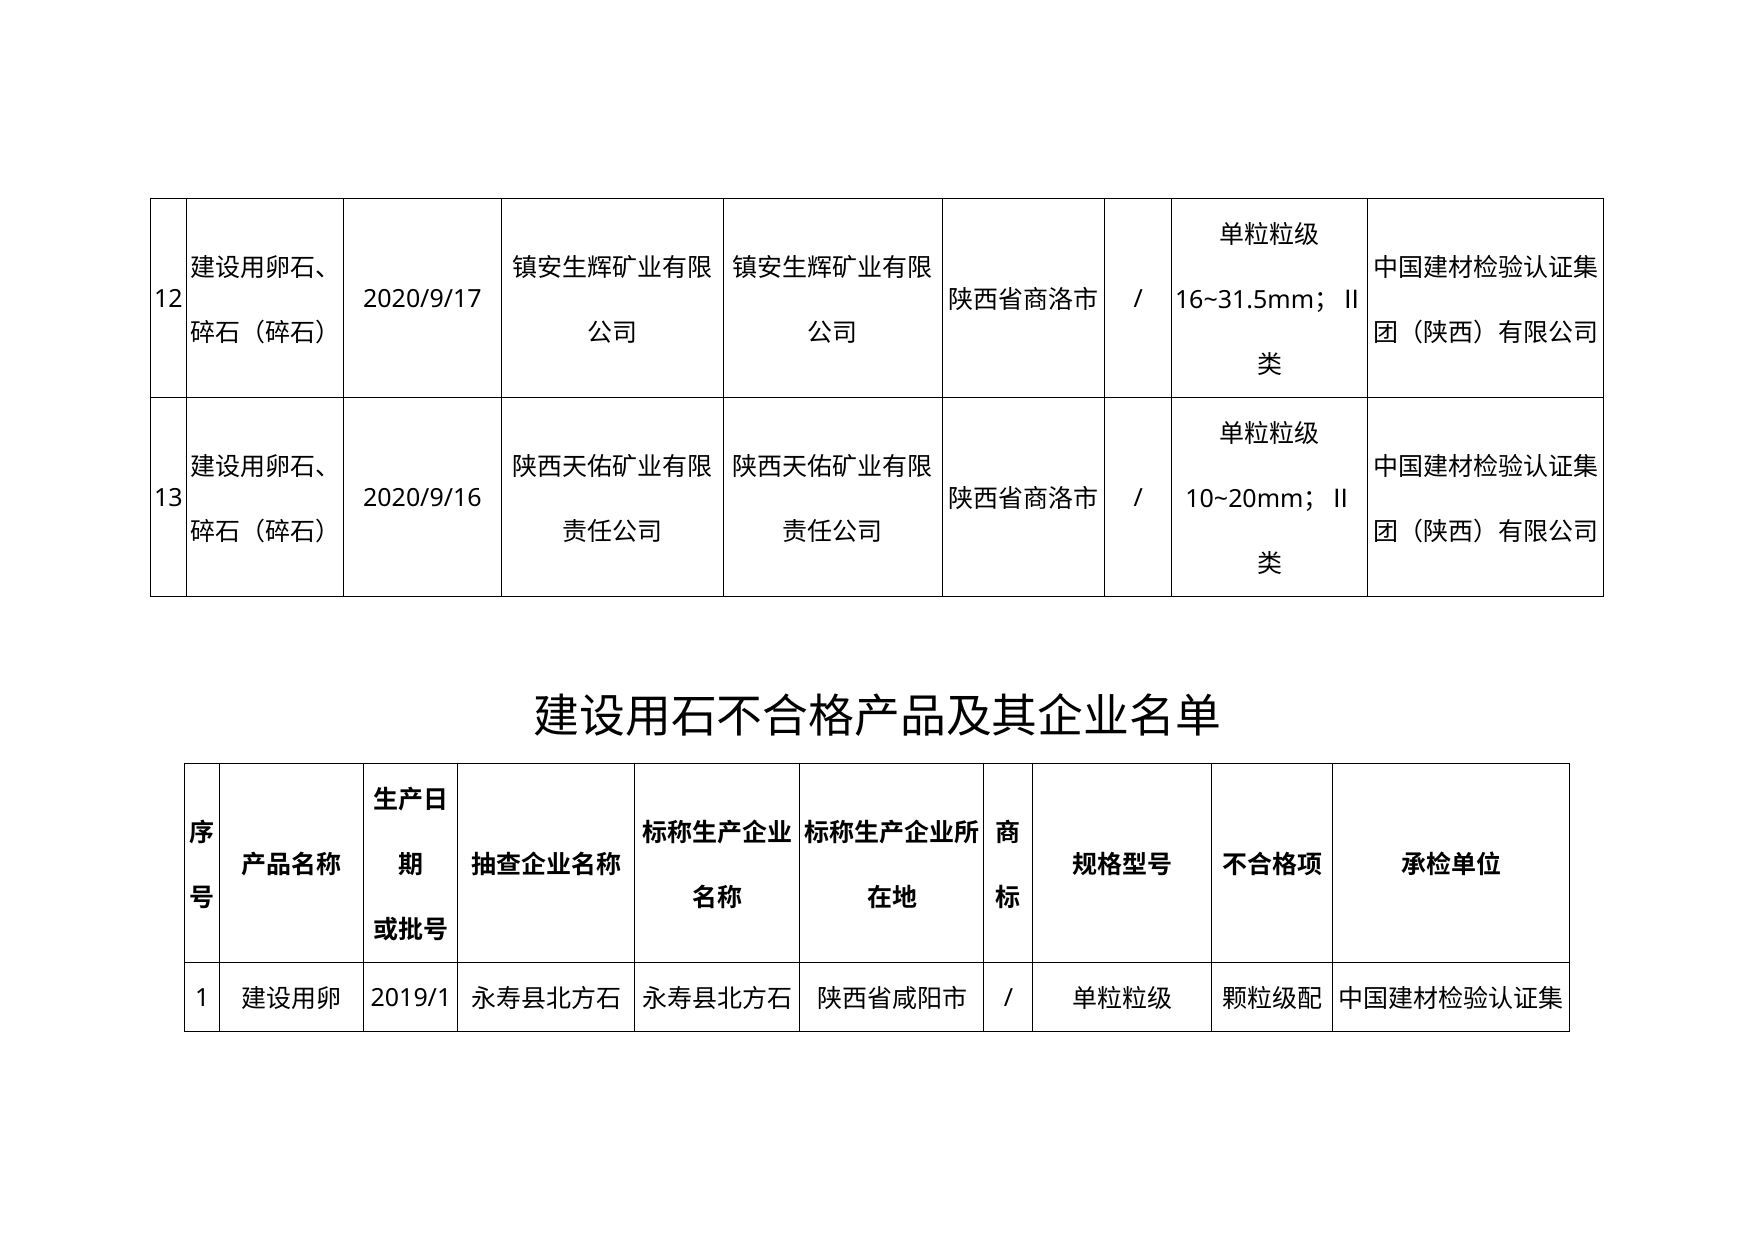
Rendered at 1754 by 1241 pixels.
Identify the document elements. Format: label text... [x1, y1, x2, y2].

table_cell 镇安生辉矿业有限公司 [724, 199, 942, 397]
table_cell 镇安生辉矿业有限公司 [502, 199, 723, 397]
table_cell 陕西省商洛市 [943, 398, 1104, 596]
table_cell 12 [151, 199, 186, 397]
table_cell 产品名称 [220, 764, 363, 962]
table_cell 建设用卵石、碎石（碎石） [220, 963, 363, 1031]
table_cell 陕西天佑矿业有限责任公司 [502, 398, 723, 596]
table_cell 序号 [185, 764, 219, 962]
table_cell 抽查企业名称 [458, 764, 634, 962]
table_cell / [1105, 199, 1171, 397]
table_cell 规格型号 [1033, 764, 1211, 962]
table_cell 永寿县北方石钙业有限公司 [635, 963, 799, 1031]
table_cell 单粒粒级16~31.5mm；Ⅱ类 [1172, 199, 1367, 397]
table_cell / [984, 963, 1032, 1031]
table_cell 永寿县北方石钙业有限公司 [458, 963, 634, 1031]
table_cell 颗粒级配 [1212, 963, 1332, 1031]
table_header 建设用石不合格产品及其企业名单 [185, 662, 1569, 763]
table_cell 陕西天佑矿业有限责任公司 [724, 398, 942, 596]
table_cell 建设用卵石、碎石（碎石） [187, 398, 343, 596]
table_cell 陕西省商洛市 [943, 199, 1104, 397]
table_cell 商标 [984, 764, 1032, 962]
table_cell 2020/9/17 [344, 199, 501, 397]
table_cell 13 [151, 398, 186, 596]
table_cell 1 [185, 963, 219, 1031]
table_cell 标称生产企业所在地 [800, 764, 983, 962]
table_cell 中国建材检验认证集团（陕西）有限公司 [1333, 963, 1569, 1031]
table_cell 单粒粒级10~20mm；Ⅱ类 [1033, 963, 1211, 1031]
table_cell 2019/12/10 [364, 963, 457, 1031]
table_cell 生产日期 或批号 [364, 764, 457, 962]
table_cell 承检单位 [1333, 764, 1569, 962]
table_cell 建设用卵石、碎石（碎石） [187, 199, 343, 397]
table_cell / [1105, 398, 1171, 596]
table_cell 中国建材检验认证集团（陕西）有限公司 [1368, 199, 1603, 397]
table_cell 不合格项 [1212, 764, 1332, 962]
table_cell 中国建材检验认证集团（陕西）有限公司 [1368, 398, 1603, 596]
table_cell 标称生产企业名称 [635, 764, 799, 962]
table_cell 单粒粒级10~20mm；Ⅱ类 [1172, 398, 1367, 596]
table_cell 2020/9/16 [344, 398, 501, 596]
table_cell 陕西省咸阳市 [800, 963, 983, 1031]
